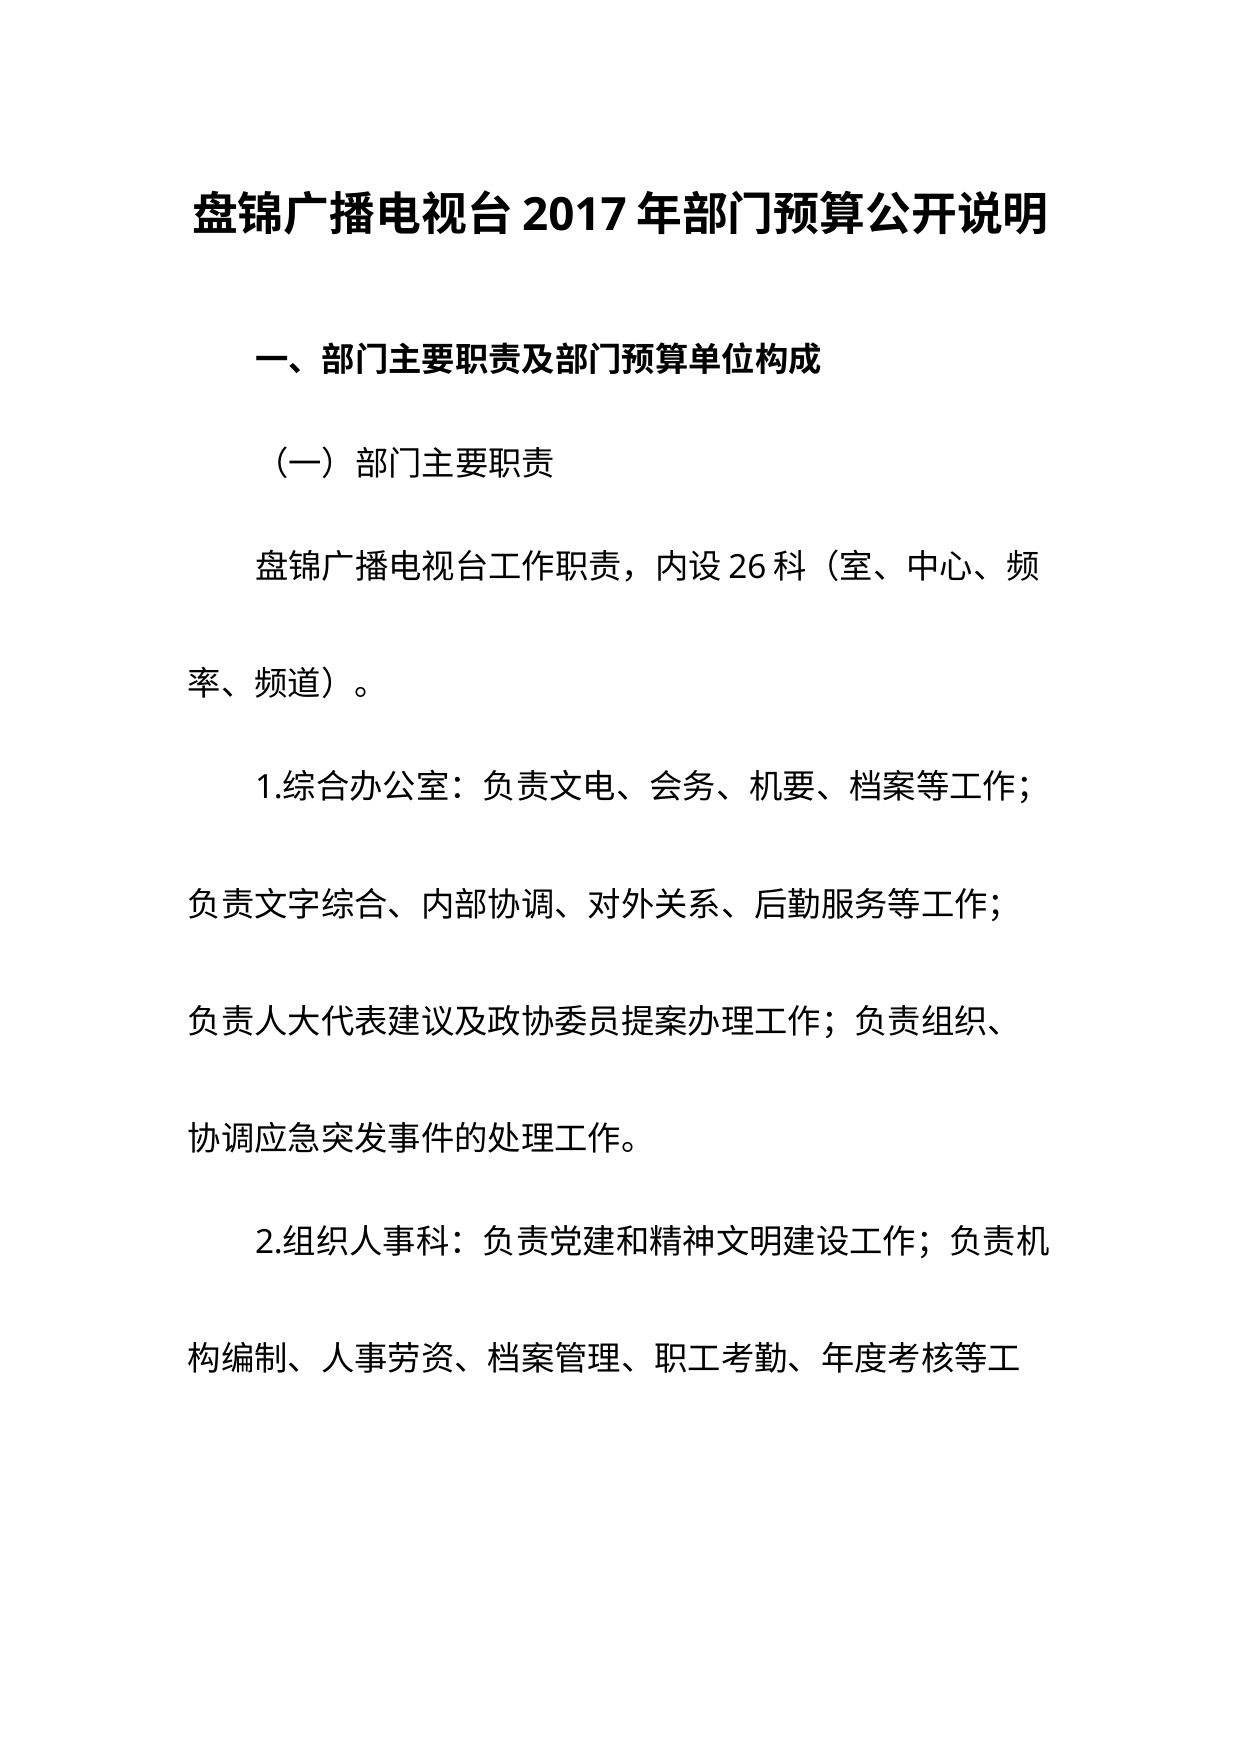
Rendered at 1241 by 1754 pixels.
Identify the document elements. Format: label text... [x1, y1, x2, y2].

text 盘锦广播电视台工作职责，内设26科（室、中心、频率、频道）。 [187, 532, 1053, 713]
text 盘锦广播电视台2017年部门预算公开说明 [187, 162, 1053, 259]
text 1.综合办公室：负责文电、会务、机要、档案等工作；负责文字综合、内部协调、对外关系、后勤服务等工作；负责人大代表建议及政协委员提案办理工作；负责组织、协调应急突发事件的处理工作。 [187, 752, 1053, 1168]
text 一、部门主要职责及部门预算单位构成 [187, 324, 1053, 389]
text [187, 1207, 1053, 1388]
text （一）部门主要职责 [187, 428, 1053, 493]
